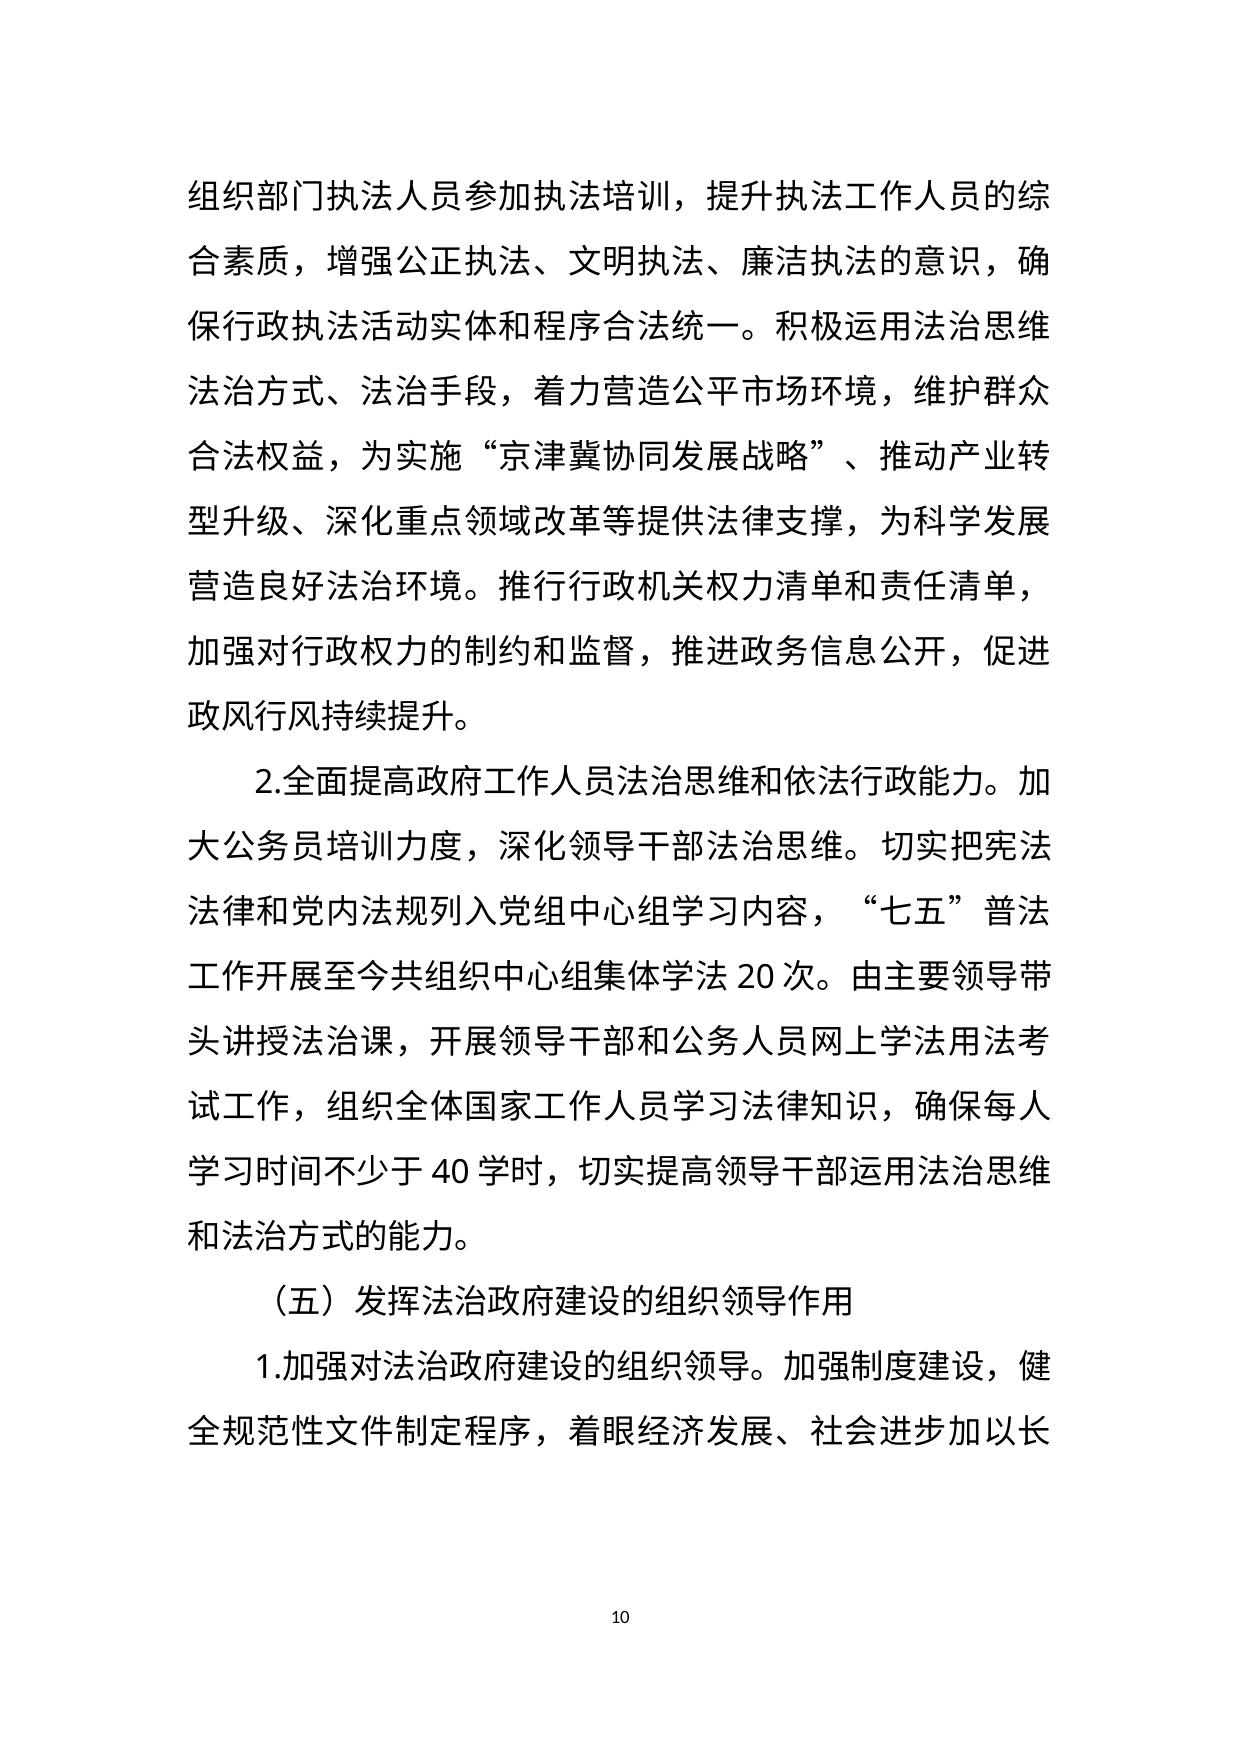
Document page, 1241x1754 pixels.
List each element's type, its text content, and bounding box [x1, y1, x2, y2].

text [187, 1332, 1053, 1528]
text （五）发挥法治政府建设的组织领导作用 [187, 1267, 1053, 1332]
text 2.全面提高政府工作人员法治思维和依法行政能力。加大公务员培训力度，深化领导干部法治思维。切实把宪法法律和党内法规列入党组中心组学习内容，“七五”普法工作开展至今共组织中心组集体学法20次。由主要领导带头讲授法治课，开展领导干部和公务人员网上学法用法考试工作，组织全体国家工作人员学习法律知识，确保每人学习时间不少于40学时，切实提高领导干部运用法治思维和法治方式的能力。 [187, 747, 1053, 1267]
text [187, 162, 1053, 747]
